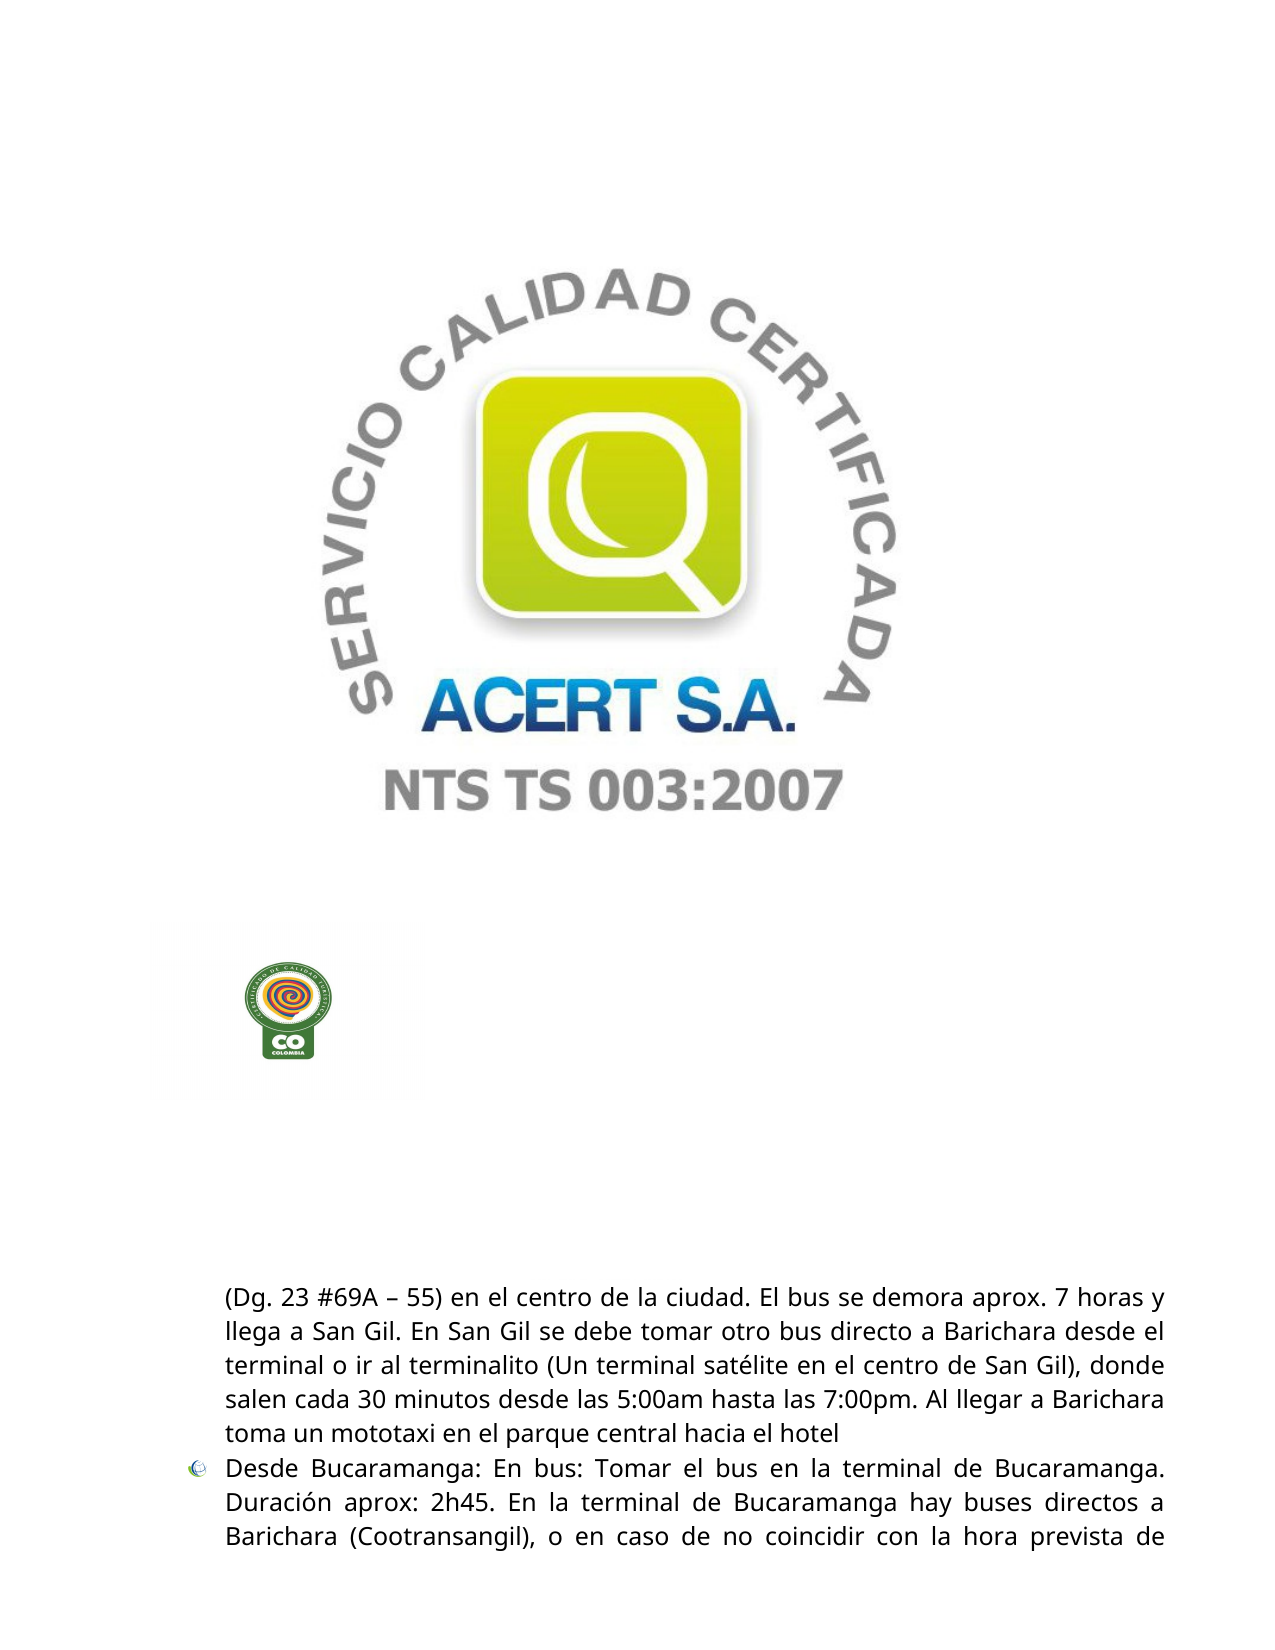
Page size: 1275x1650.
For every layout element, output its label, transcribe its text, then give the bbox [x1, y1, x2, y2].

list Desde Bucaramanga: En bus: Tomar el bus en la terminal de Bucaramanga. Duración aprox: 2h45. En la terminal de Bucaramanga hay buses directos a Barichara (Cootransangil), o en caso de no coincidir con la hora prevista de llegada, puedes tomar un bus a San Gil y en San Gil hacer transbordo para Barichara [187, 1450, 1166, 1552]
picture [150, 87, 1071, 1280]
list Desde Bogotá: En bus: Hay dos terminales, el Terminal Satélite del Norte(cll. 192 #19 – 43) para los que salen más del norte de la ciudad o el terminal del Salitre (Dg. 23 #69A – 55) en el centro de la ciudad. El bus se demora aprox. 7 horas y llega a San Gil. En San Gil se debe tomar otro bus directo a Barichara desde el terminal o ir al terminalito (Un terminal satélite en el centro de San Gil), donde salen cada 30 minutos desde las 5:00am hasta las 7:00pm. Al llegar a Barichara toma un mototaxi en el parque central hacia el hotel [187, 1280, 1166, 1450]
picture [188, 1460, 207, 1477]
